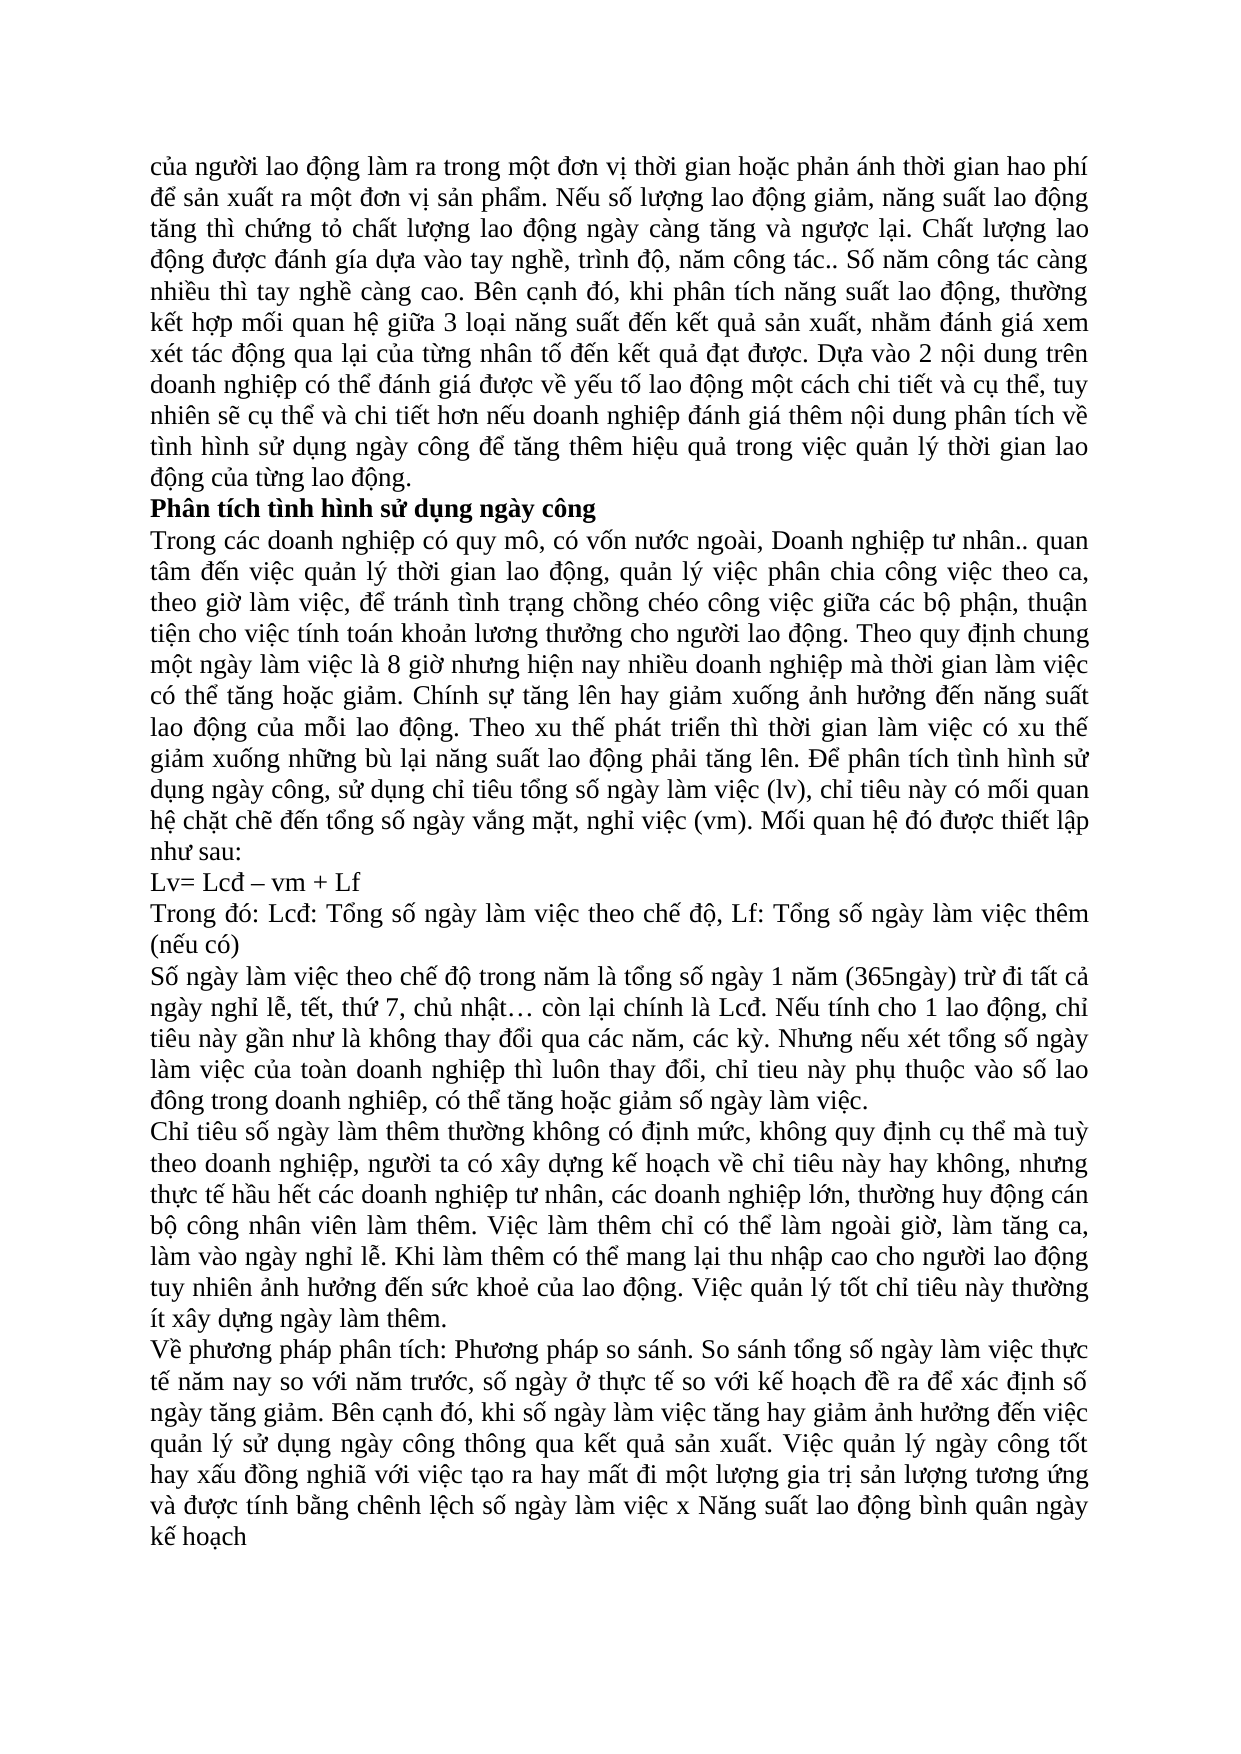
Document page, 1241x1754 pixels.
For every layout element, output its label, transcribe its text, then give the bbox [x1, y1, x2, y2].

text Lv= Lcđ – vm + Lf [150, 866, 1090, 897]
text Chỉ tiêu số ngày làm thêm thường không có định mức, không quy định cụ thể mà tuỳ theo doanh nghiệp, người ta có xây dựng kế hoạch về chỉ tiêu này hay không, nhưng thực tế hầu hết các doanh nghiệp tư nhân, các doanh nghiệp lớn, thường huy động cán bộ công nhân viên làm thêm. Việc làm thêm chỉ có thể làm ngoài giờ, làm tăng ca, làm vào ngày nghỉ lễ. Khi làm thêm có thể mang lại thu nhập cao cho người lao động tuy nhiên ảnh hưởng đến sức khoẻ của lao động. Việc quản lý tốt chỉ tiêu này thường ít xây dựng ngày làm thêm. [150, 1116, 1090, 1333]
text Trong đó: Lcđ: Tổng số ngày làm việc theo chế độ, Lf: Tổng số ngày làm việc thêm (nếu có) [150, 897, 1090, 960]
text Trong các doanh nghiệp có quy mô, có vốn nước ngoài, Doanh nghiệp tư nhân.. quan tâm đến việc quản lý thời gian lao động, quản lý việc phân chia công việc theo ca, theo giờ làm việc, để tránh tình trạng chồng chéo công việc giữa các bộ phận, thuận tiện cho việc tính toán khoản lương thưởng cho người lao động. Theo quy định chung một ngày làm việc là 8 giờ nhưng hiện nay nhiều doanh nghiệp mà thời gian làm việc có thể tăng hoặc giảm. Chính sự tăng lên hay giảm xuống ảnh hưởng đến năng suất lao động của mỗi lao động. Theo xu thế phát triển thì thời gian làm việc có xu thế giảm xuống những bù lại năng suất lao động phải tăng lên. Để phân tích tình hình sử dụng ngày công, sử dụng chỉ tiêu tổng số ngày làm việc (lv), chỉ tiêu này có mối quan hệ chặt chẽ đến tổng số ngày vắng mặt, nghỉ việc (vm). Mối quan hệ đó được thiết lập như sau: [150, 524, 1090, 866]
text Về phương pháp phân tích: Phương pháp so sánh. So sánh tổng số ngày làm việc thực tế năm nay so với năm trước, số ngày ở thực tế so với kế hoạch đề ra để xác định số ngày tăng giảm. Bên cạnh đó, khi số ngày làm việc tăng hay giảm ảnh hưởng đến việc quản lý sử dụng ngày công thông qua kết quả sản xuất. Việc quản lý ngày công tốt hay xấu đồng nghiã với việc tạo ra hay mất đi một lượng gia trị sản lượng tương ứng và được tính bằng chênh lệch số ngày làm việc x Năng suất lao động bình quân ngày kế hoạch [150, 1333, 1090, 1552]
text Phân tích tình hình sử dụng ngày công [150, 493, 1090, 524]
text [150, 150, 1090, 493]
text Số ngày làm việc theo chế độ trong năm là tổng số ngày 1 năm (365ngày) trừ đi tất cả ngày nghỉ lễ, tết, thứ 7, chủ nhật… còn lại chính là Lcđ. Nếu tính cho 1 lao động, chỉ tiêu này gần như là không thay đổi qua các năm, các kỳ. Nhưng nếu xét tổng số ngày làm việc của toàn doanh nghiệp thì luôn thay đổi, chỉ tieu này phụ thuộc vào số lao đông trong doanh nghiêp, có thể tăng hoặc giảm số ngày làm việc. [150, 960, 1090, 1116]
